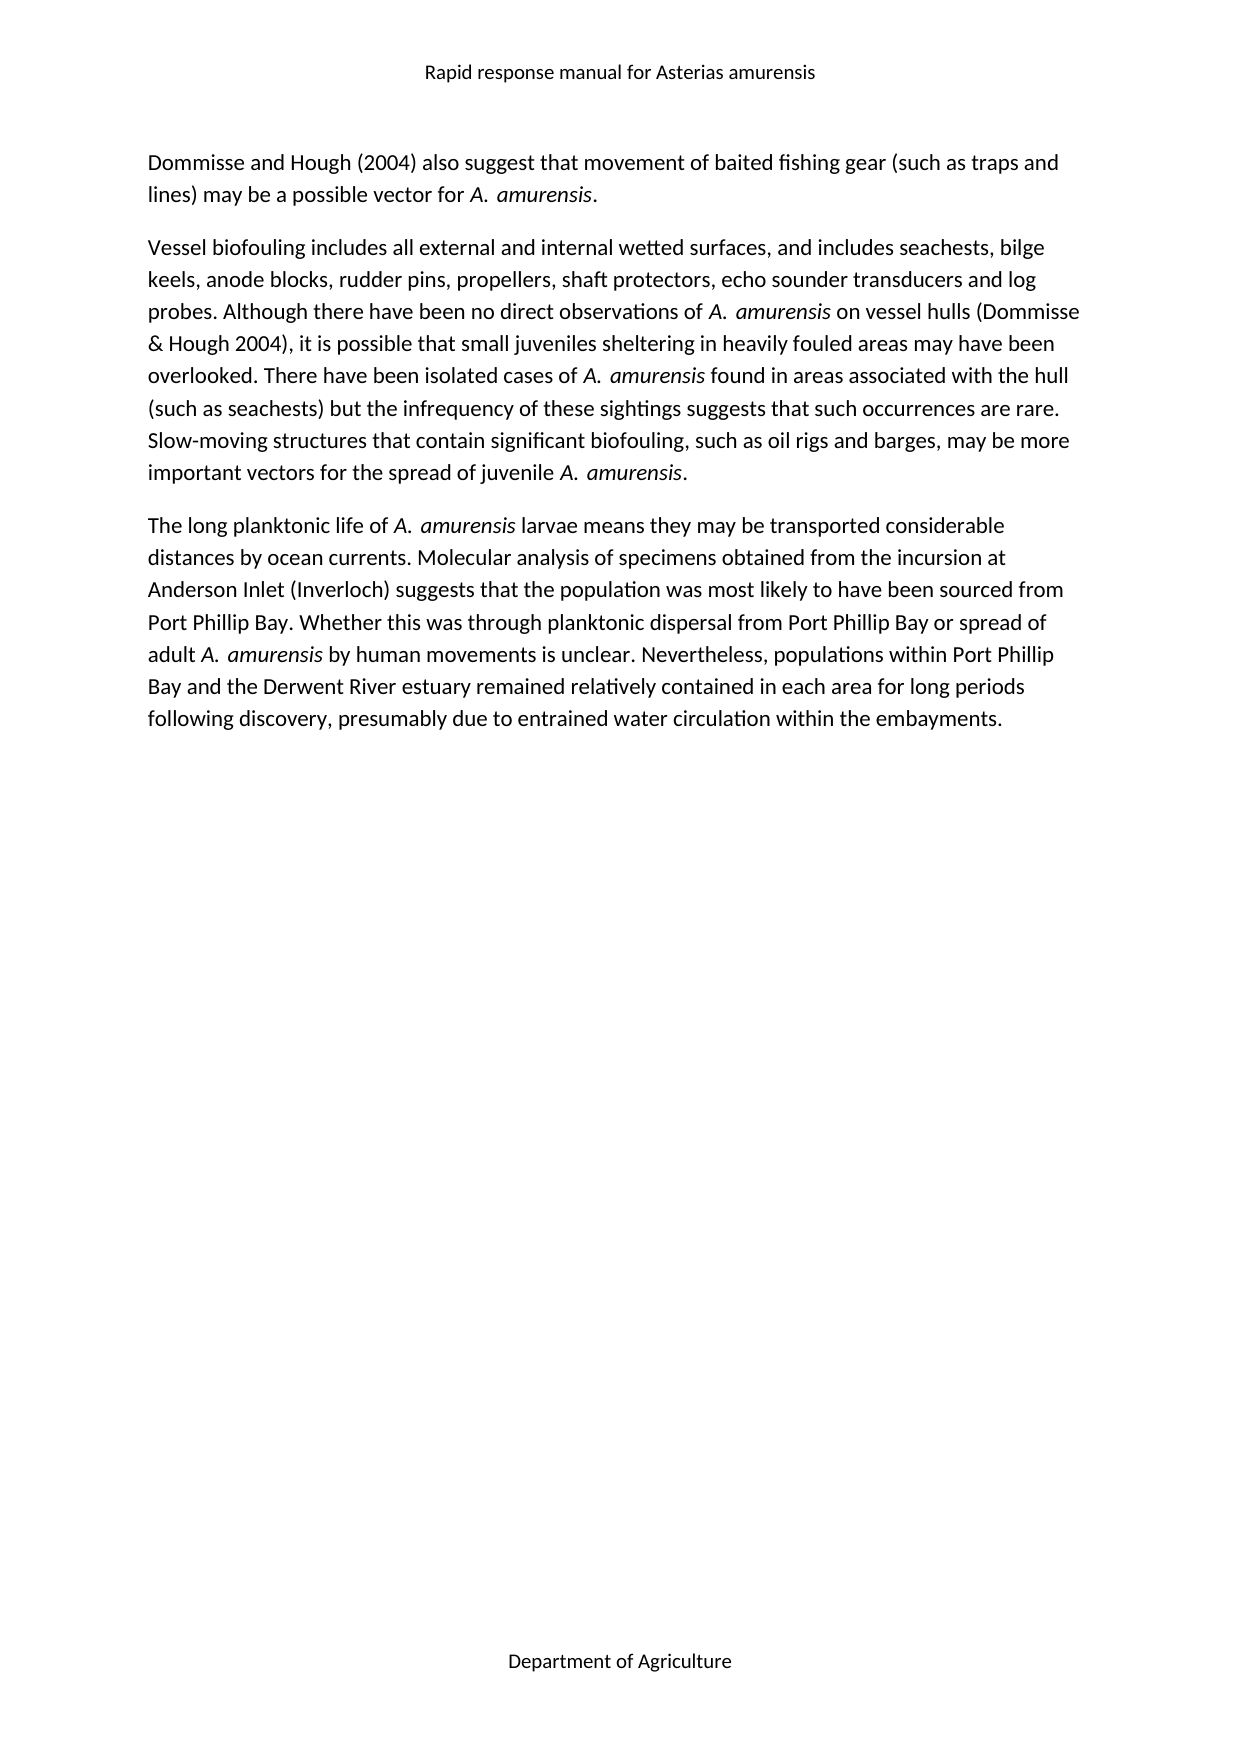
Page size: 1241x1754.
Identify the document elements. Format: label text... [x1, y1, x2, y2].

text The long planktonic life of A. amurensis larvae means they may be transported considerable distances by ocean currents. Molecular analysis of specimens obtained from the incursion at Anderson Inlet (Inverloch) suggests that the population was most likely to have been sourced from Port Phillip Bay. Whether this was through planktonic dispersal from Port Phillip Bay or spread of adult A. amurensis by human movements is unclear. Nevertheless, populations within Port Phillip Bay and the Derwent River estuary remained relatively contained in each area for long periods following discovery, presumably due to entrained water circulation within the embayments. [148, 511, 1092, 732]
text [148, 148, 1092, 208]
text Vessel biofouling includes all external and internal wetted surfaces, and includes seachests, bilge keels, anode blocks, rudder pins, propellers, shaft protectors, echo sounder transducers and log probes. Although there have been no direct observations of A. amurensis on vessel hulls (Dommisse & Hough 2004), it is possible that small juveniles sheltering in heavily fouled areas may have been overlooked. There have been isolated cases of A. amurensis found in areas associated with the hull (such as seachests) but the infrequency of these sightings suggests that such occurrences are rare. Slow-moving structures that contain significant biofouling, such as oil rigs and barges, may be more important vectors for the spread of juvenile A. amurensis. [148, 233, 1092, 486]
